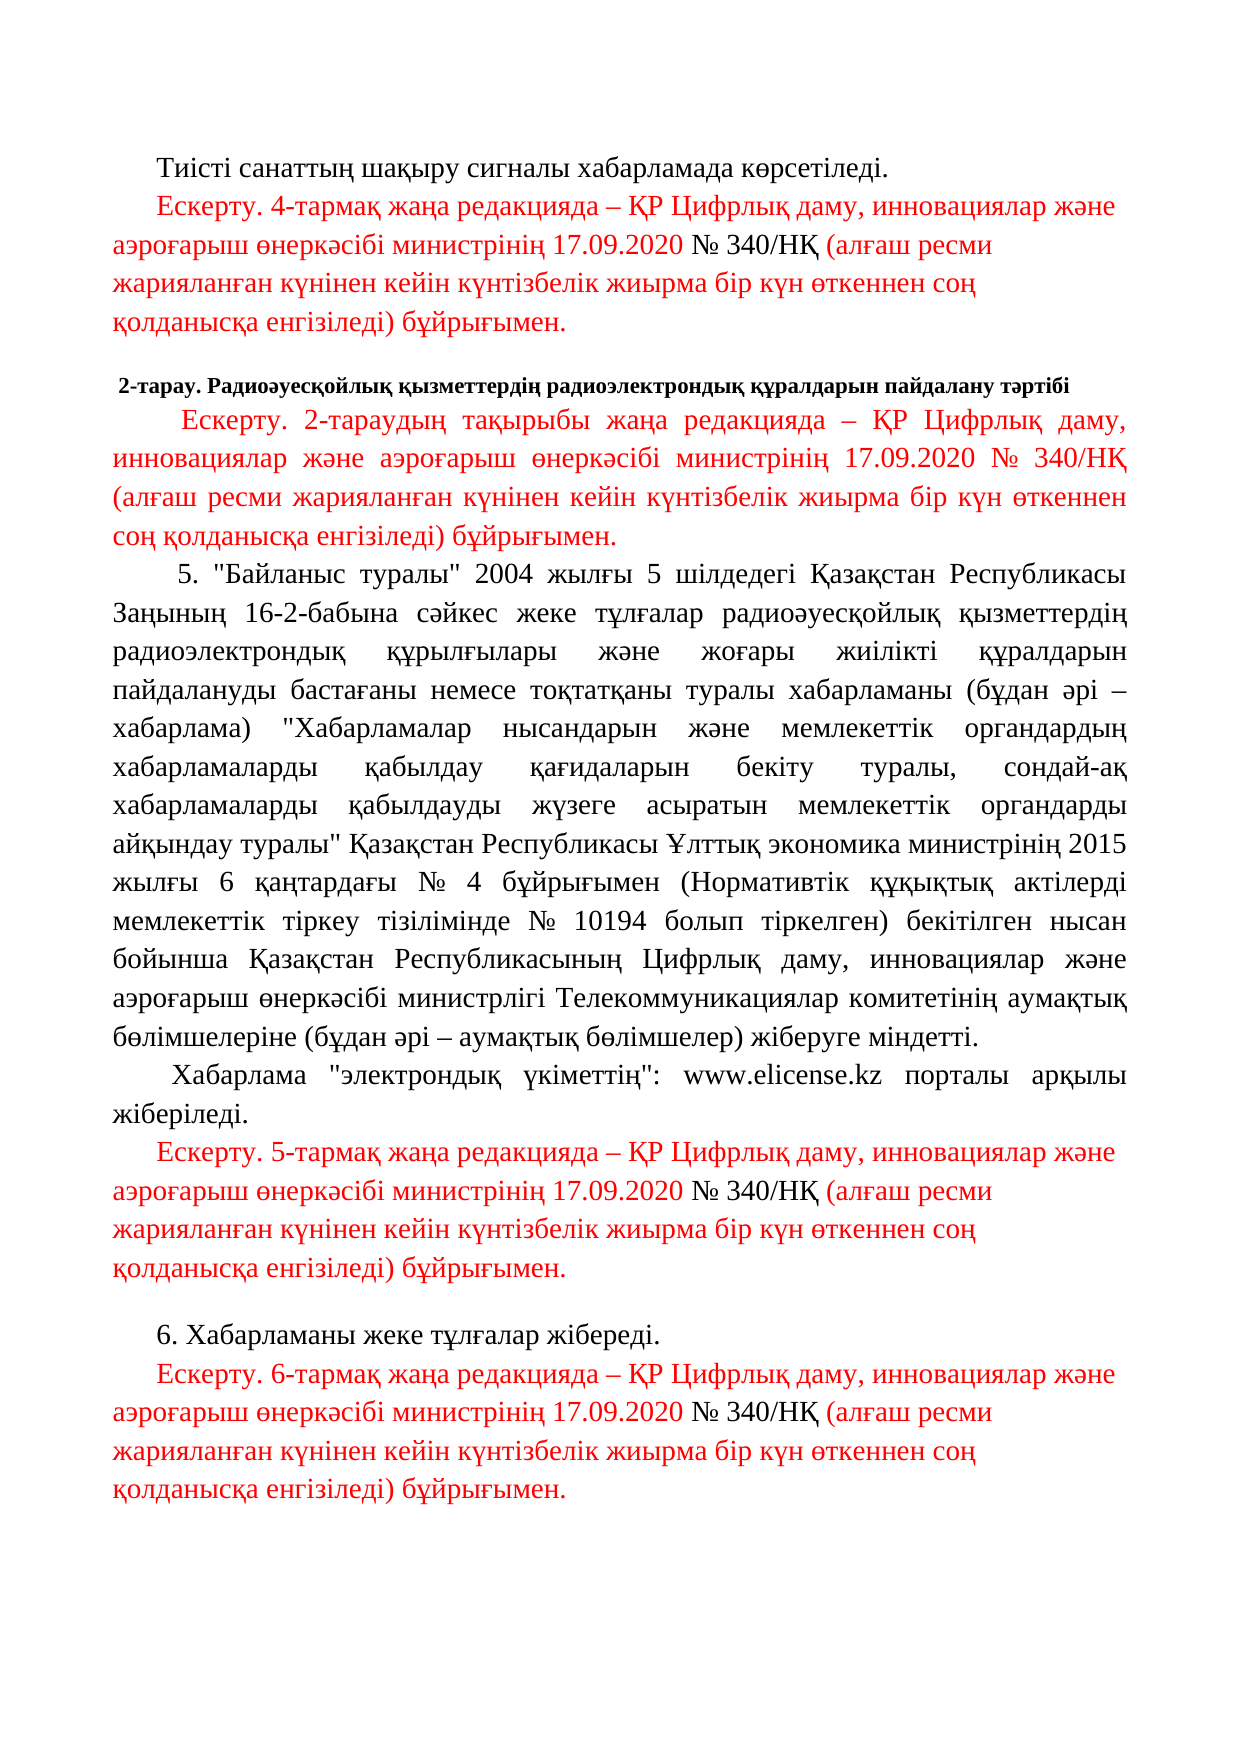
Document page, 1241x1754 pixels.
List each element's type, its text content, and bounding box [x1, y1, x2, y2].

text 6. Хабарламаны жеке тұлғалар жібереді. [112, 1317, 1128, 1351]
text 2-тарау. Радиоәуесқойлық қызметтердің радиоэлектрондық құралдарын пайдалану тәртібі [112, 372, 1128, 398]
text Ескерту. 2-тараудың тақырыбы жаңа редакцияда – ҚР Цифрлық даму, инновациялар және аэроғарыш өнеркәсібі министрінің 17.09.2020 № 340/НҚ (алғаш ресми жарияланған күнінен кейін күнтізбелік жиырма бір күн өткеннен соң қолданысқа енгізіледі) бұйрығымен. [112, 402, 1128, 551]
text Ескерту. 6-тармақ жаңа редакцияда – ҚР Цифрлық даму, инновациялар және аэроғарыш өнеркәсібі министрінің 17.09.2020 № 340/НҚ (алғаш ресми жарияланған күнінен кейін күнтізбелік жиырма бір күн өткеннен соң қолданысқа енгізіледі) бұйрығымен. [112, 1356, 1128, 1535]
text Ескерту. 5-тармақ жаңа редакцияда – ҚР Цифрлық даму, инновациялар және аэроғарыш өнеркәсібі министрінің 17.09.2020 № 340/НҚ (алғаш ресми жарияланған күнінен кейін күнтізбелік жиырма бір күн өткеннен соң қолданысқа енгізіледі) бұйрығымен. [112, 1134, 1128, 1314]
text Тиісті санаттың шақыру сигналы хабарламада көрсетіледі. [112, 150, 1128, 183]
text Хабарлама "электрондық үкіметтің": www.elicense.kz порталы арқылы жіберіледі. [112, 1057, 1128, 1129]
text Ескерту. 4-тармақ жаңа редакцияда – ҚР Цифрлық даму, инновациялар және аэроғарыш өнеркәсібі министрінің 17.09.2020 № 340/НҚ (алғаш ресми жарияланған күнінен кейін күнтізбелік жиырма бір күн өткеннен соң қолданысқа енгізіледі) бұйрығымен. [112, 188, 1128, 368]
text 5. "Байланыс туралы" 2004 жылғы 5 шілдедегі Қазақстан Республикасы Заңының 16-2-бабына сәйкес жеке тұлғалар радиоәуесқойлық қызметтердің радиоэлектрондық құрылғылары және жоғары жиілікті құралдарын пайдалануды бастағаны немесе тоқтатқаны туралы хабарламаны (бұдан әрі – хабарлама) "Хабарламалар нысандарын және мемлекеттік органдардың хабарламаларды қабылдау қағидаларын бекіту туралы, сондай-ақ хабарламаларды қабылдауды жүзеге асыратын мемлекеттік органдарды айқындау туралы" Қазақстан Республикасы Ұлттық экономика министрінің 2015 жылғы 6 қаңтардағы № 4 бұйрығымен (Нормативтік құқықтық актілерді мемлекеттік тіркеу тізілімінде № 10194 болып тіркелген) бекітілген нысан бойынша Қазақстан Республикасының Цифрлық даму, инновациялар және аэроғарыш өнеркәсібі министрлігі Телекоммуникациялар комитетінің аумақтық бөлімшелеріне (бұдан әрі – аумақтық бөлімшелер) жіберуге міндетті. [112, 556, 1128, 1052]
